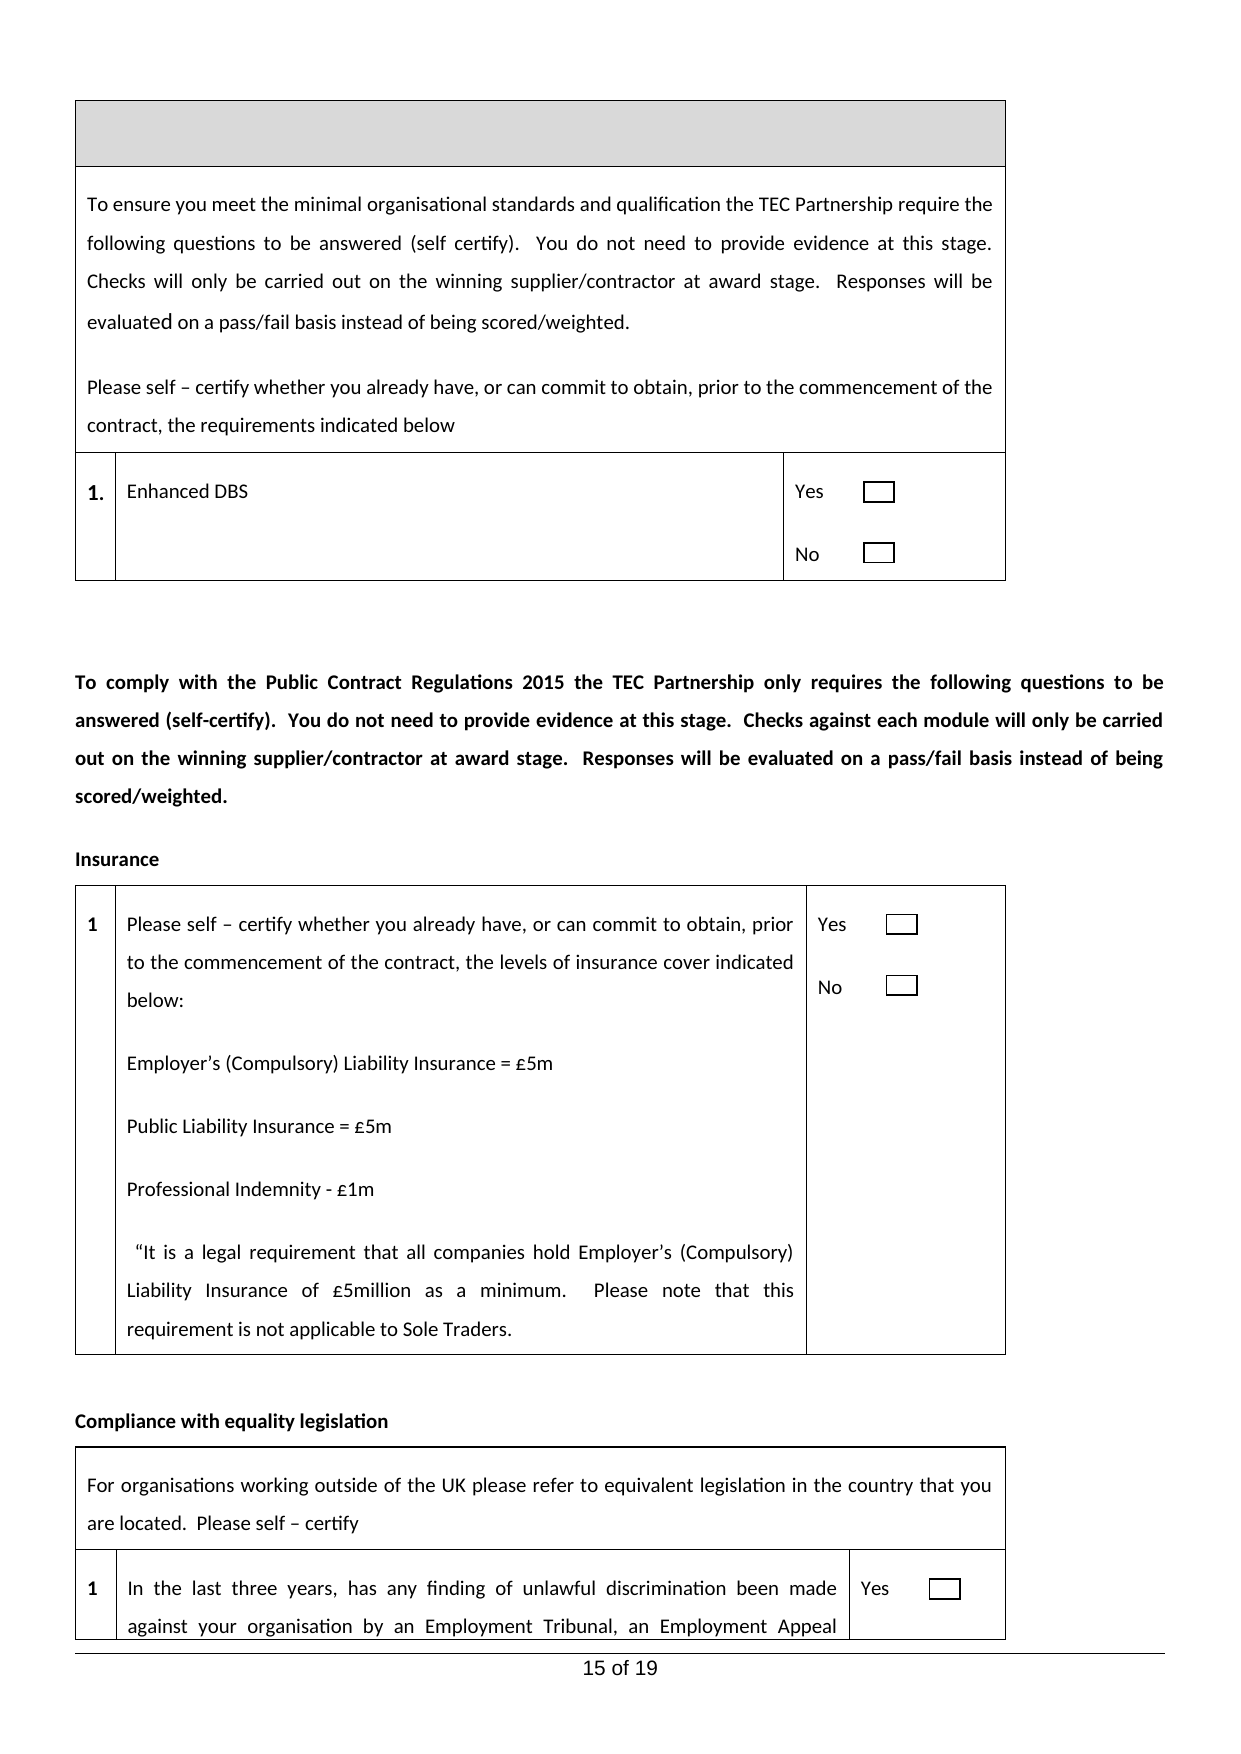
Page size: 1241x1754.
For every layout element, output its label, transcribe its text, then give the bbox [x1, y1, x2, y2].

table_cell Yes No [850, 1550, 1005, 1639]
table_header Please self – certify whether you already have, or can commit to obtain, prior to the commencement of the contract, the levels of insurance cover indicated below: Employer’s (Compulsory) Liability Insurance = £5m Public Liability Insurance = £5m Professional Indemnity - £1m “It is a legal requirement that all companies hold Employer’s (Compulsory) Liability Insurance of £5million as a minimum. Please note that this requirement is not applicable to Sole Traders. [116, 886, 806, 1354]
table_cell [117, 1550, 849, 1639]
table_cell 1 [76, 1550, 116, 1639]
list Compliance with equality legislation [75, 1408, 1165, 1434]
table_cell To ensure you meet the minimal organisational standards and qualification the TEC Partnership require the following questions to be answered (self certify). You do not need to provide evidence at this stage. Checks will only be carried out on the winning supplier/contractor at award stage. Responses will be evaluated on a pass/fail basis instead of being scored/weighted. Please self – certify whether you already have, or can commit to obtain, prior to the commencement of the contract, the requirements indicated below [76, 167, 1005, 452]
table_header 1 [76, 886, 115, 1354]
list To comply with the Public Contract Regulations 2015 the TEC Partnership only requires the following questions to be answered (self-certify). You do not need to provide evidence at this stage. Checks against each module will only be carried out on the winning supplier/contractor at award stage. Responses will be evaluated on a pass/fail basis instead of being scored/weighted. [75, 669, 1165, 809]
table_cell 1. [76, 453, 115, 580]
table_header Yes No [807, 886, 1005, 1354]
table_header For organisations working outside of the UK please refer to equivalent legislation in the country that you are located. Please self – certify [76, 1448, 1005, 1549]
table_cell Yes No [784, 453, 1005, 580]
table_cell Enhanced DBS [116, 453, 783, 580]
list Insurance [75, 847, 1165, 872]
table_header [76, 101, 1005, 166]
